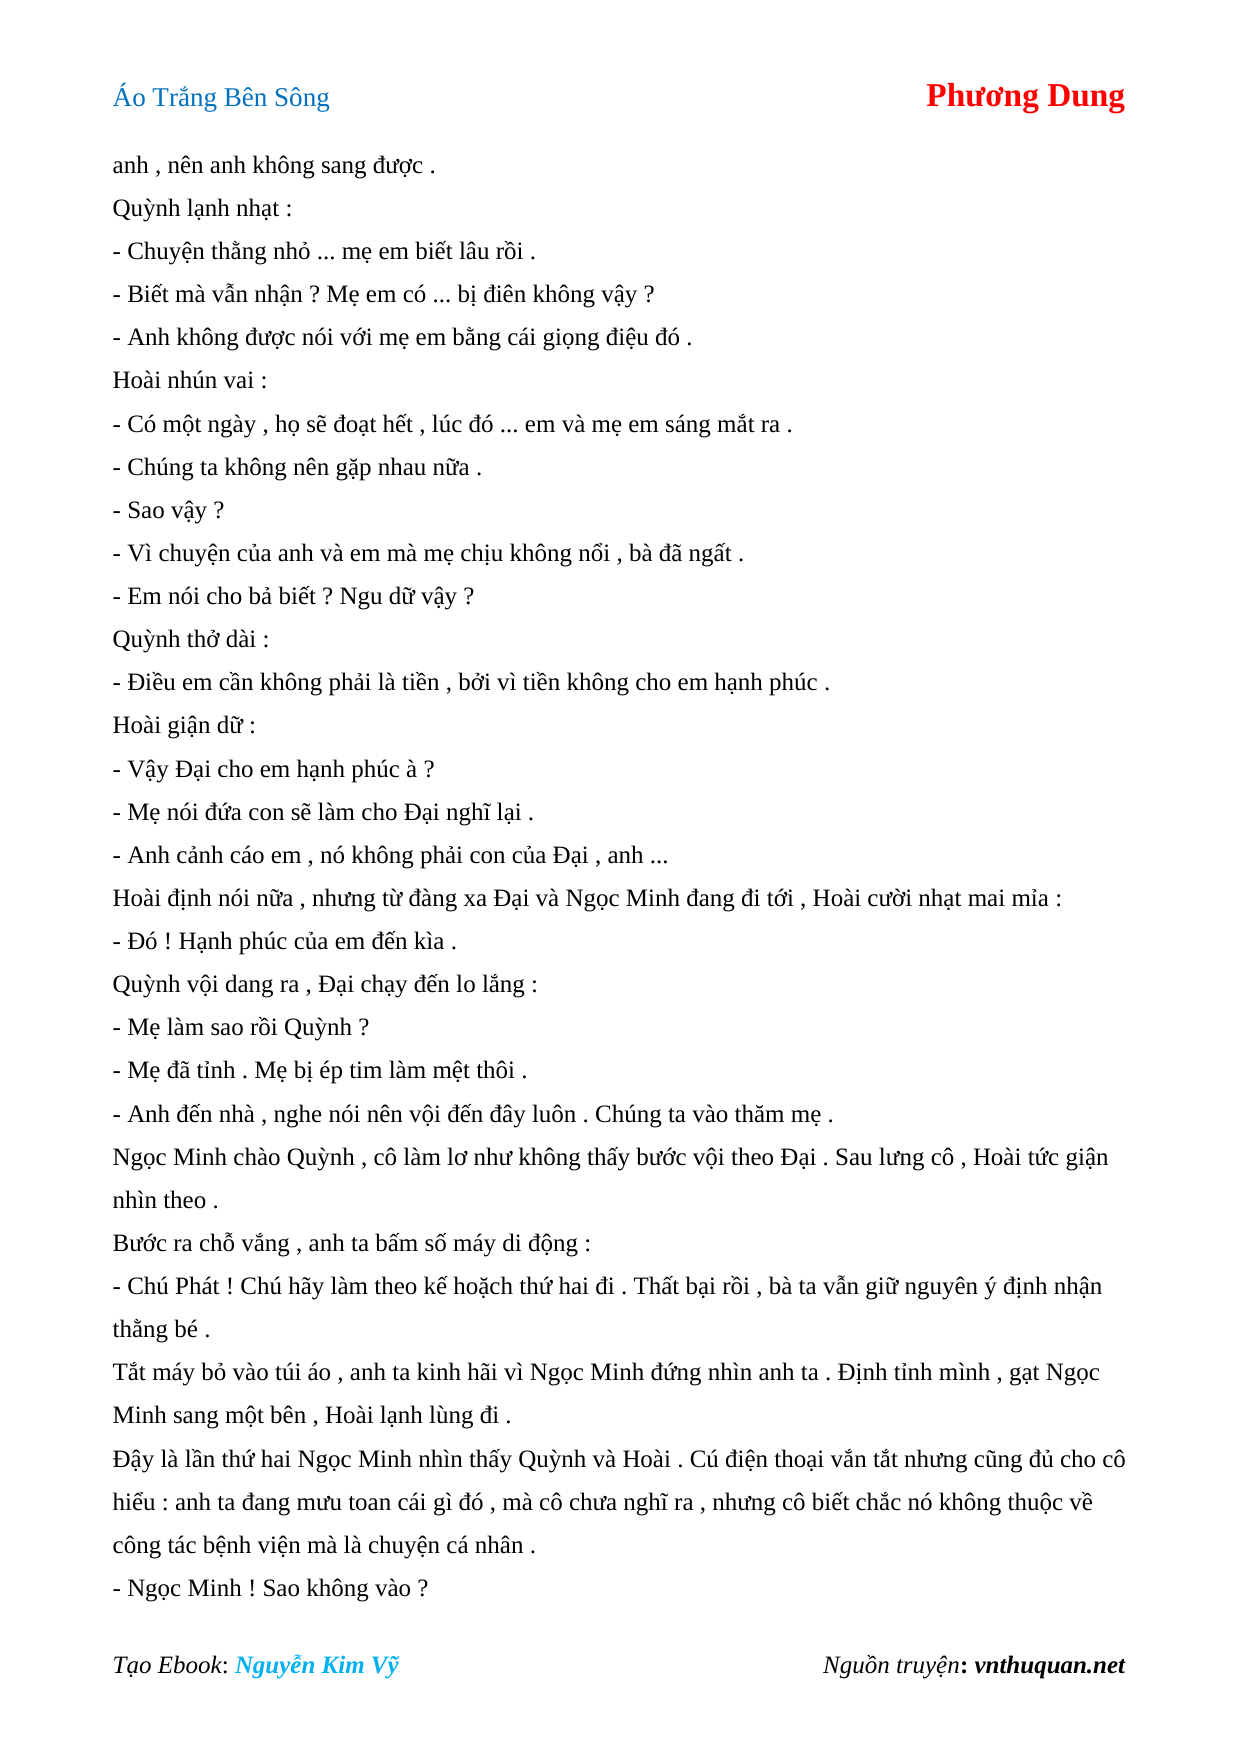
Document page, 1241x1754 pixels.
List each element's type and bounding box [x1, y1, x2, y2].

text [112, 150, 1128, 1602]
